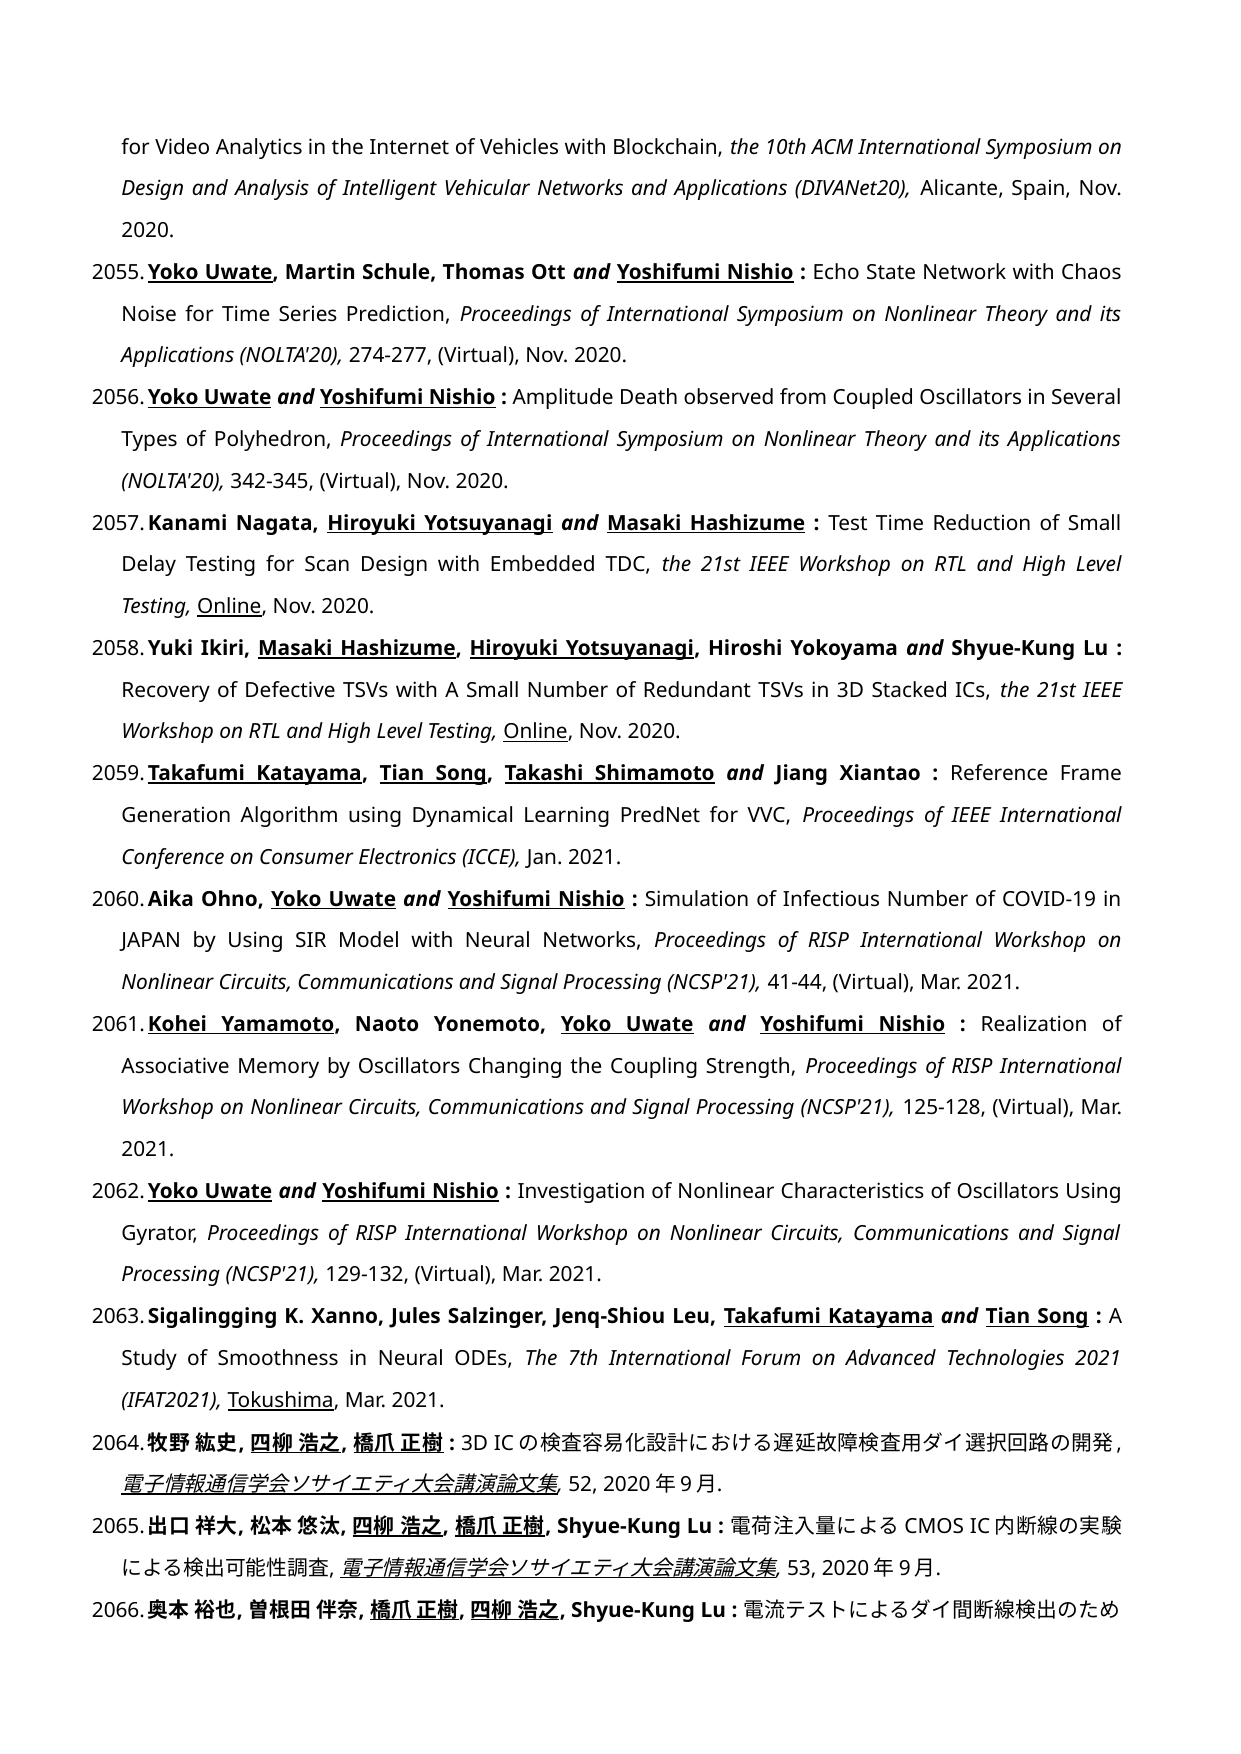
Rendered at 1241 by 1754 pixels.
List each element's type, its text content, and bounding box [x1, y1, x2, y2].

list 出口 祥大, 松本 悠汰, 四柳 浩之, 橋爪 正樹, Shyue-Kung Lu : 電荷注入量によるCMOS IC内断線の実験による検出可能性調査, 電子情報通信学会ソサイエティ大会講演論文集, 53, 2020年9月. [92, 1503, 1122, 1587]
list 牧野 紘史, 四柳 浩之, 橋爪 正樹 : 3D ICの検査容易化設計における遅延故障検査用ダイ選択回路の開発, 電子情報通信学会ソサイエティ大会講演論文集, 52, 2020年9月. [92, 1420, 1122, 1503]
list Sigalingging K. Xanno, Jules Salzinger, Jenq-Shiou Leu, Takafumi Katayama and Tian Song : A Study of Smoothness in Neural ODEs, The 7th International Forum on Advanced Technologies 2021 (IFAT2021), Tokushima, Mar. 2021. [92, 1295, 1122, 1420]
list Yuki Ikiri, Masaki Hashizume, Hiroyuki Yotsuyanagi, Hiroshi Yokoyama and Shyue-Kung Lu : Recovery of Defective TSVs with A Small Number of Redundant TSVs in 3D Stacked ICs, the 21st IEEE Workshop on RTL and High Level Testing, Online, Nov. 2020. [92, 626, 1122, 752]
list Yoko Uwate, Martin Schule, Thomas Ott and Yoshifumi Nishio : Echo State Network with Chaos Noise for Time Series Prediction, Proceedings of International Symposium on Nonlinear Theory and its Applications (NOLTA'20), 274-277, (Virtual), Nov. 2020. [92, 250, 1122, 376]
list Kohei Yamamoto, Naoto Yonemoto, Yoko Uwate and Yoshifumi Nishio : Realization of Associative Memory by Oscillators Changing the Coupling Strength, Proceedings of RISP International Workshop on Nonlinear Circuits, Communications and Signal Processing (NCSP'21), 125-128, (Virtual), Mar. 2021. [92, 1002, 1122, 1169]
list Kanami Nagata, Hiroyuki Yotsuyanagi and Masaki Hashizume : Test Time Reduction of Small Delay Testing for Scan Design with Embedded TDC, the 21st IEEE Workshop on RTL and High Level Testing, Online, Nov. 2020. [92, 501, 1122, 626]
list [92, 125, 1122, 250]
list Yoko Uwate and Yoshifumi Nishio : Amplitude Death observed from Coupled Oscillators in Several Types of Polyhedron, Proceedings of International Symposium on Nonlinear Theory and its Applications (NOLTA'20), 342-345, (Virtual), Nov. 2020. [92, 376, 1122, 501]
list Aika Ohno, Yoko Uwate and Yoshifumi Nishio : Simulation of Infectious Number of COVID-19 in JAPAN by Using SIR Model with Neural Networks, Proceedings of RISP International Workshop on Nonlinear Circuits, Communications and Signal Processing (NCSP'21), 41-44, (Virtual), Mar. 2021. [92, 877, 1122, 1002]
list Yoko Uwate and Yoshifumi Nishio : Investigation of Nonlinear Characteristics of Oscillators Using Gyrator, Proceedings of RISP International Workshop on Nonlinear Circuits, Communications and Signal Processing (NCSP'21), 129-132, (Virtual), Mar. 2021. [92, 1169, 1122, 1295]
list Takafumi Katayama, Tian Song, Takashi Shimamoto and Jiang Xiantao : Reference Frame Generation Algorithm using Dynamical Learning PredNet for VVC, Proceedings of IEEE International Conference on Consumer Electronics (ICCE), Jan. 2021. [92, 752, 1122, 877]
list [92, 1587, 1122, 1629]
